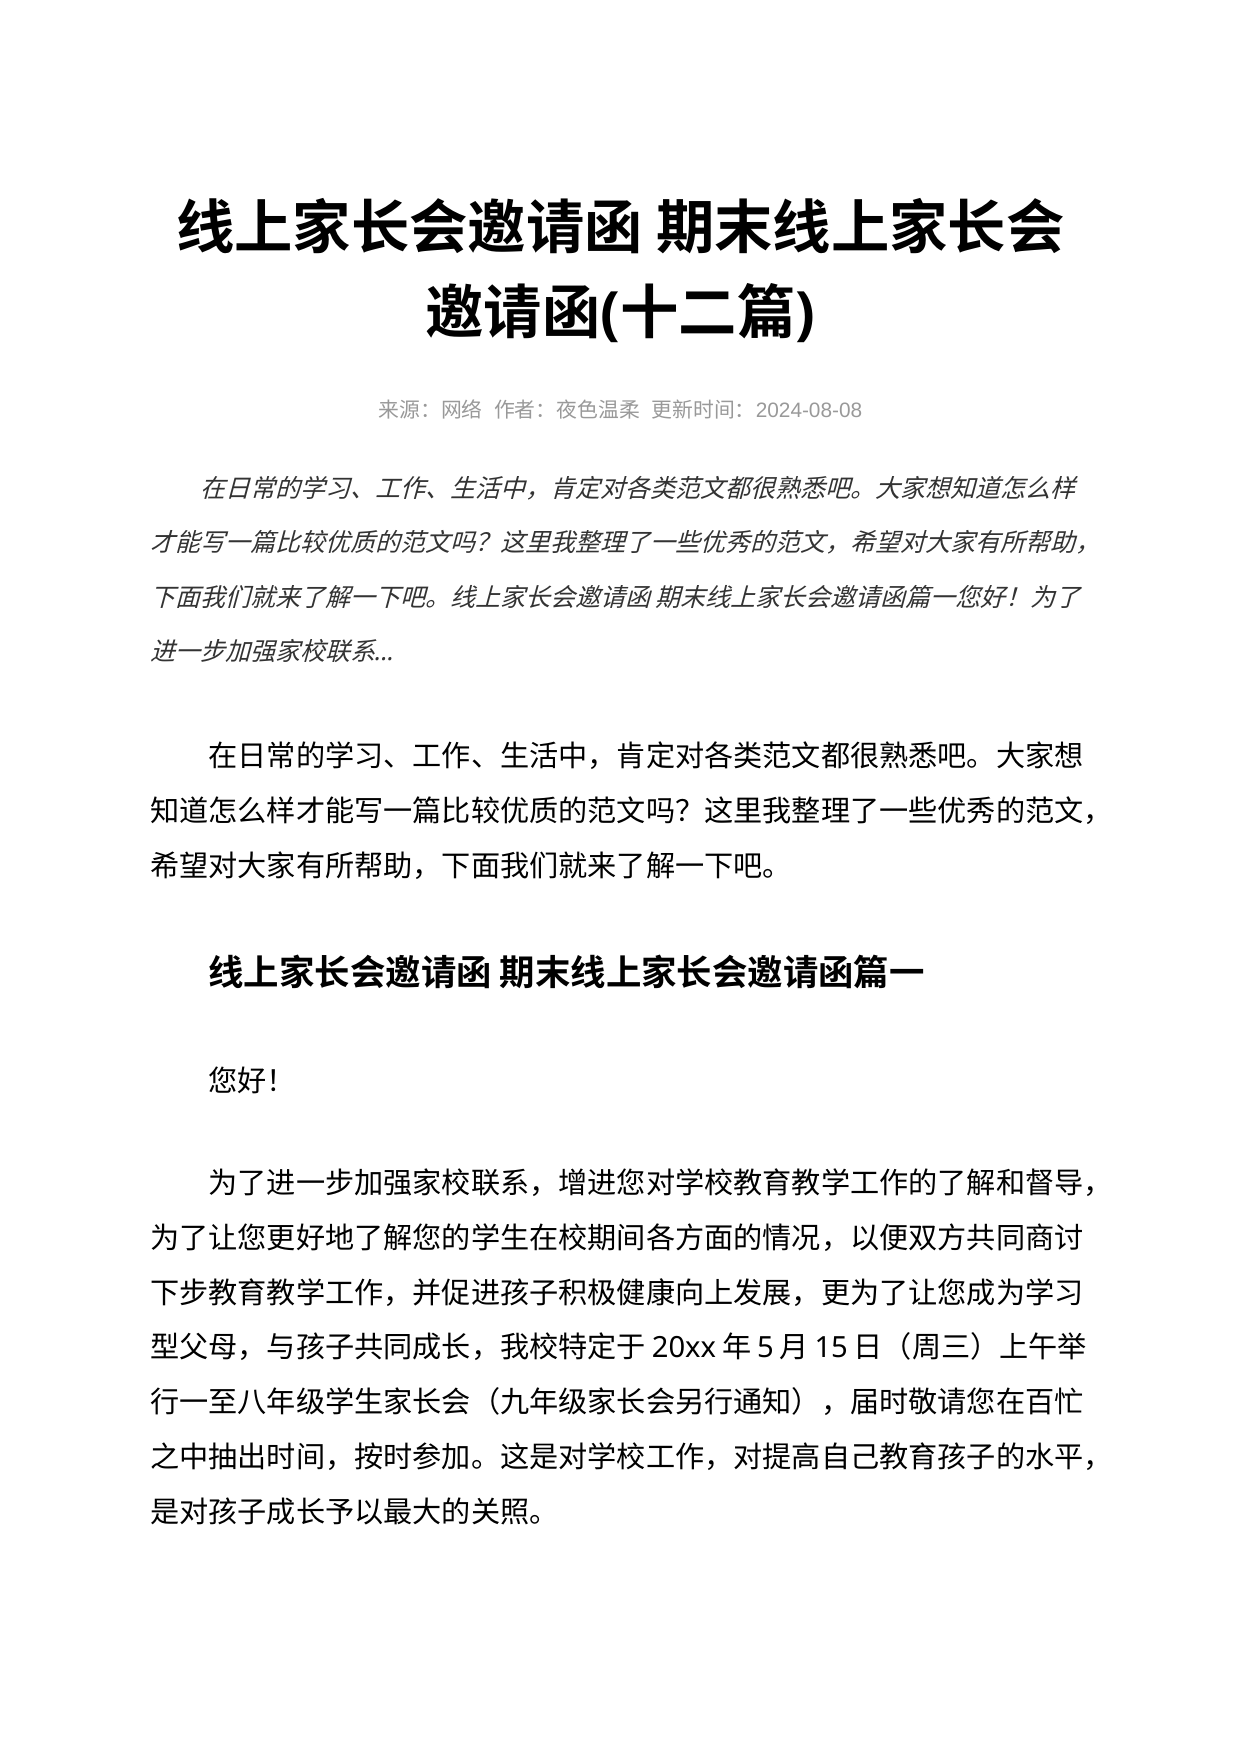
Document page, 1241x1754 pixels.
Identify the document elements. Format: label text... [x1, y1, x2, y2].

subtitle 线上家长会邀请函 期末线上家长会邀请函(十二篇) [150, 181, 1090, 351]
text 线上家长会邀请函 期末线上家长会邀请函篇一 [150, 944, 1090, 995]
text 在日常的学习、工作、生活中，肯定对各类范文都很熟悉吧。大家想知道怎么样才能写一篇比较优质的范文吗？这里我整理了一些优秀的范文，希望对大家有所帮助，下面我们就来了解一下吧。线上家长会邀请函 期末线上家长会邀请函篇一您好！为了进一步加强家校联系... [150, 468, 1090, 668]
text 您好！ [150, 1058, 1090, 1100]
text 在日常的学习、工作、生活中，肯定对各类范文都很熟悉吧。大家想知道怎么样才能写一篇比较优质的范文吗？这里我整理了一些优秀的范文，希望对大家有所帮助，下面我们就来了解一下吧。 [150, 733, 1090, 885]
text 来源：网络 作者：夜色温柔 更新时间：2024-08-08 [150, 397, 1090, 421]
text 为了进一步加强家校联系，增进您对学校教育教学工作的了解和督导，为了让您更好地了解您的学生在校期间各方面的情况，以便双方共同商讨下步教育教学工作，并促进孩子积极健康向上发展，更为了让您成为学习型父母，与孩子共同成长，我校特定于20xx年5月15日（周三）上午举行一至八年级学生家长会（九年级家长会另行通知），届时敬请您在百忙之中抽出时间，按时参加。这是对学校工作，对提高自己教育孩子的水平，是对孩子成长予以最大的关照。 [150, 1159, 1090, 1531]
